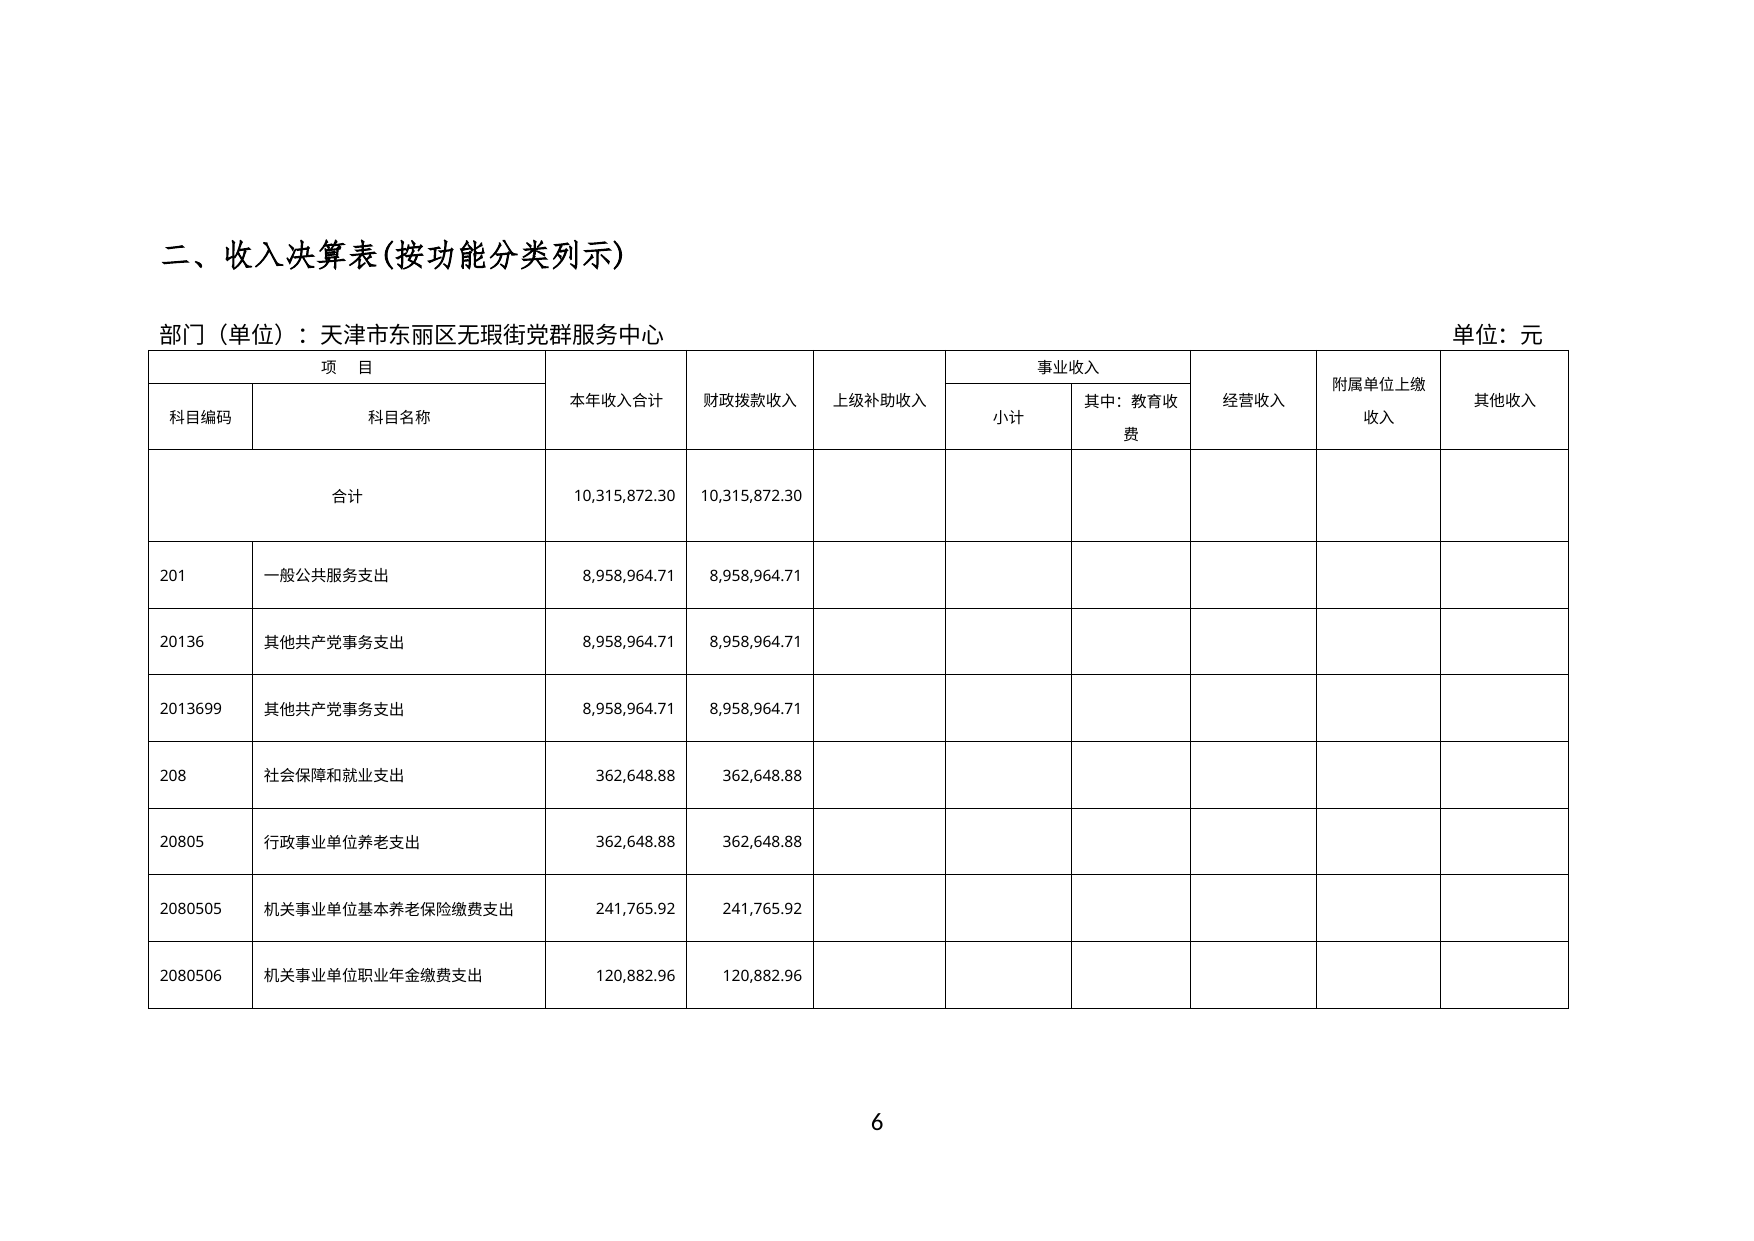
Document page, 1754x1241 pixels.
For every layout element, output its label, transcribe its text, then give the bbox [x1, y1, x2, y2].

table_cell 合计 [149, 450, 545, 541]
table_cell [1191, 942, 1316, 1008]
table_cell [1072, 542, 1190, 608]
table_cell 科目编码 [149, 384, 252, 449]
table_cell 8,958,964.71 [546, 542, 686, 608]
table_cell [1441, 875, 1568, 941]
table_cell [1072, 942, 1190, 1008]
table_cell [1441, 450, 1568, 541]
table_cell 8,958,964.71 [546, 609, 686, 674]
table_cell [1191, 542, 1316, 608]
table_cell 362,648.88 [687, 809, 813, 874]
table_cell 事业收入 [946, 351, 1190, 383]
table_cell 其中：教育收费 [1072, 384, 1190, 449]
table_cell 8,958,964.71 [687, 675, 813, 741]
table_cell [814, 875, 945, 941]
table_cell [814, 542, 945, 608]
table_cell 机关事业单位职业年金缴费支出 [253, 942, 545, 1008]
table_cell 362,648.88 [687, 742, 813, 808]
table_cell [1317, 809, 1440, 874]
table_cell [946, 609, 1071, 674]
table_cell 362,648.88 [546, 742, 686, 808]
table_cell [814, 942, 945, 1008]
table_cell 一般公共服务支出 [253, 542, 545, 608]
table_cell [946, 542, 1071, 608]
table_cell [1317, 675, 1440, 741]
table_cell [1317, 742, 1440, 808]
table_cell [946, 450, 1071, 541]
table_cell 2080506 [149, 942, 252, 1008]
table_cell 8,958,964.71 [687, 609, 813, 674]
table_cell 机关事业单位基本养老保险缴费支出 [253, 875, 545, 941]
table_cell 财政拨款收入 [687, 351, 813, 449]
table_cell [1191, 809, 1316, 874]
table_cell [946, 675, 1071, 741]
table_cell [946, 875, 1071, 941]
table_cell [1441, 742, 1568, 808]
table_cell [1072, 875, 1190, 941]
table_cell 120,882.96 [546, 942, 686, 1008]
table_cell [946, 742, 1071, 808]
table_cell 附属单位上缴收入 [1317, 351, 1440, 449]
table_cell [1072, 809, 1190, 874]
table_cell [1317, 875, 1440, 941]
table_cell [1441, 809, 1568, 874]
table_cell [1191, 450, 1316, 541]
table_cell [1317, 609, 1440, 674]
table_cell 8,958,964.71 [546, 675, 686, 741]
table_cell [946, 942, 1071, 1008]
table_cell [1072, 675, 1190, 741]
table_cell [1317, 942, 1440, 1008]
table_cell [1441, 942, 1568, 1008]
table_cell 2080505 [149, 875, 252, 941]
table_cell [1191, 875, 1316, 941]
table_cell 经营收入 [1191, 351, 1316, 449]
table_cell [1441, 609, 1568, 674]
table_cell 10,315,872.30 [687, 450, 813, 541]
table_cell 小计 [946, 384, 1071, 449]
table_cell 2013699 [149, 675, 252, 741]
table_cell [814, 675, 945, 741]
table_cell 10,315,872.30 [546, 450, 686, 541]
table_header 部门（单位）：天津市东丽区无瑕街党群服务中心 [148, 285, 1441, 350]
table_cell 20136 [149, 609, 252, 674]
table_cell [1191, 742, 1316, 808]
table_cell [1441, 675, 1568, 741]
table_cell [1191, 609, 1316, 674]
table_cell 上级补助收入 [814, 351, 945, 449]
table_cell [814, 609, 945, 674]
table_cell 科目名称 [253, 384, 545, 449]
table_cell [1072, 609, 1190, 674]
table_cell [1441, 542, 1568, 608]
table_cell [1072, 450, 1190, 541]
table_cell 120,882.96 [687, 942, 813, 1008]
table_cell 241,765.92 [687, 875, 813, 941]
table_cell 362,648.88 [546, 809, 686, 874]
table_cell 社会保障和就业支出 [253, 742, 545, 808]
table_cell 241,765.92 [546, 875, 686, 941]
table_cell 20805 [149, 809, 252, 874]
table_cell 行政事业单位养老支出 [253, 809, 545, 874]
table_cell [1317, 450, 1440, 541]
table_cell 201 [149, 542, 252, 608]
table_header 单位：元 [1441, 285, 1569, 350]
table_cell 本年收入合计 [546, 351, 686, 449]
text 二、收入决算表(按功能分类列示) [159, 220, 1594, 285]
table_cell 其他共产党事务支出 [253, 609, 545, 674]
table_cell [1191, 675, 1316, 741]
table_cell 项 目 [149, 351, 545, 383]
table_cell [814, 809, 945, 874]
table_cell [946, 809, 1071, 874]
table_cell 其他收入 [1441, 351, 1568, 449]
table_cell [814, 742, 945, 808]
table_cell 208 [149, 742, 252, 808]
table_cell [1072, 742, 1190, 808]
table_cell 其他共产党事务支出 [253, 675, 545, 741]
table_cell [1317, 542, 1440, 608]
table_cell 8,958,964.71 [687, 542, 813, 608]
table_cell [814, 450, 945, 541]
